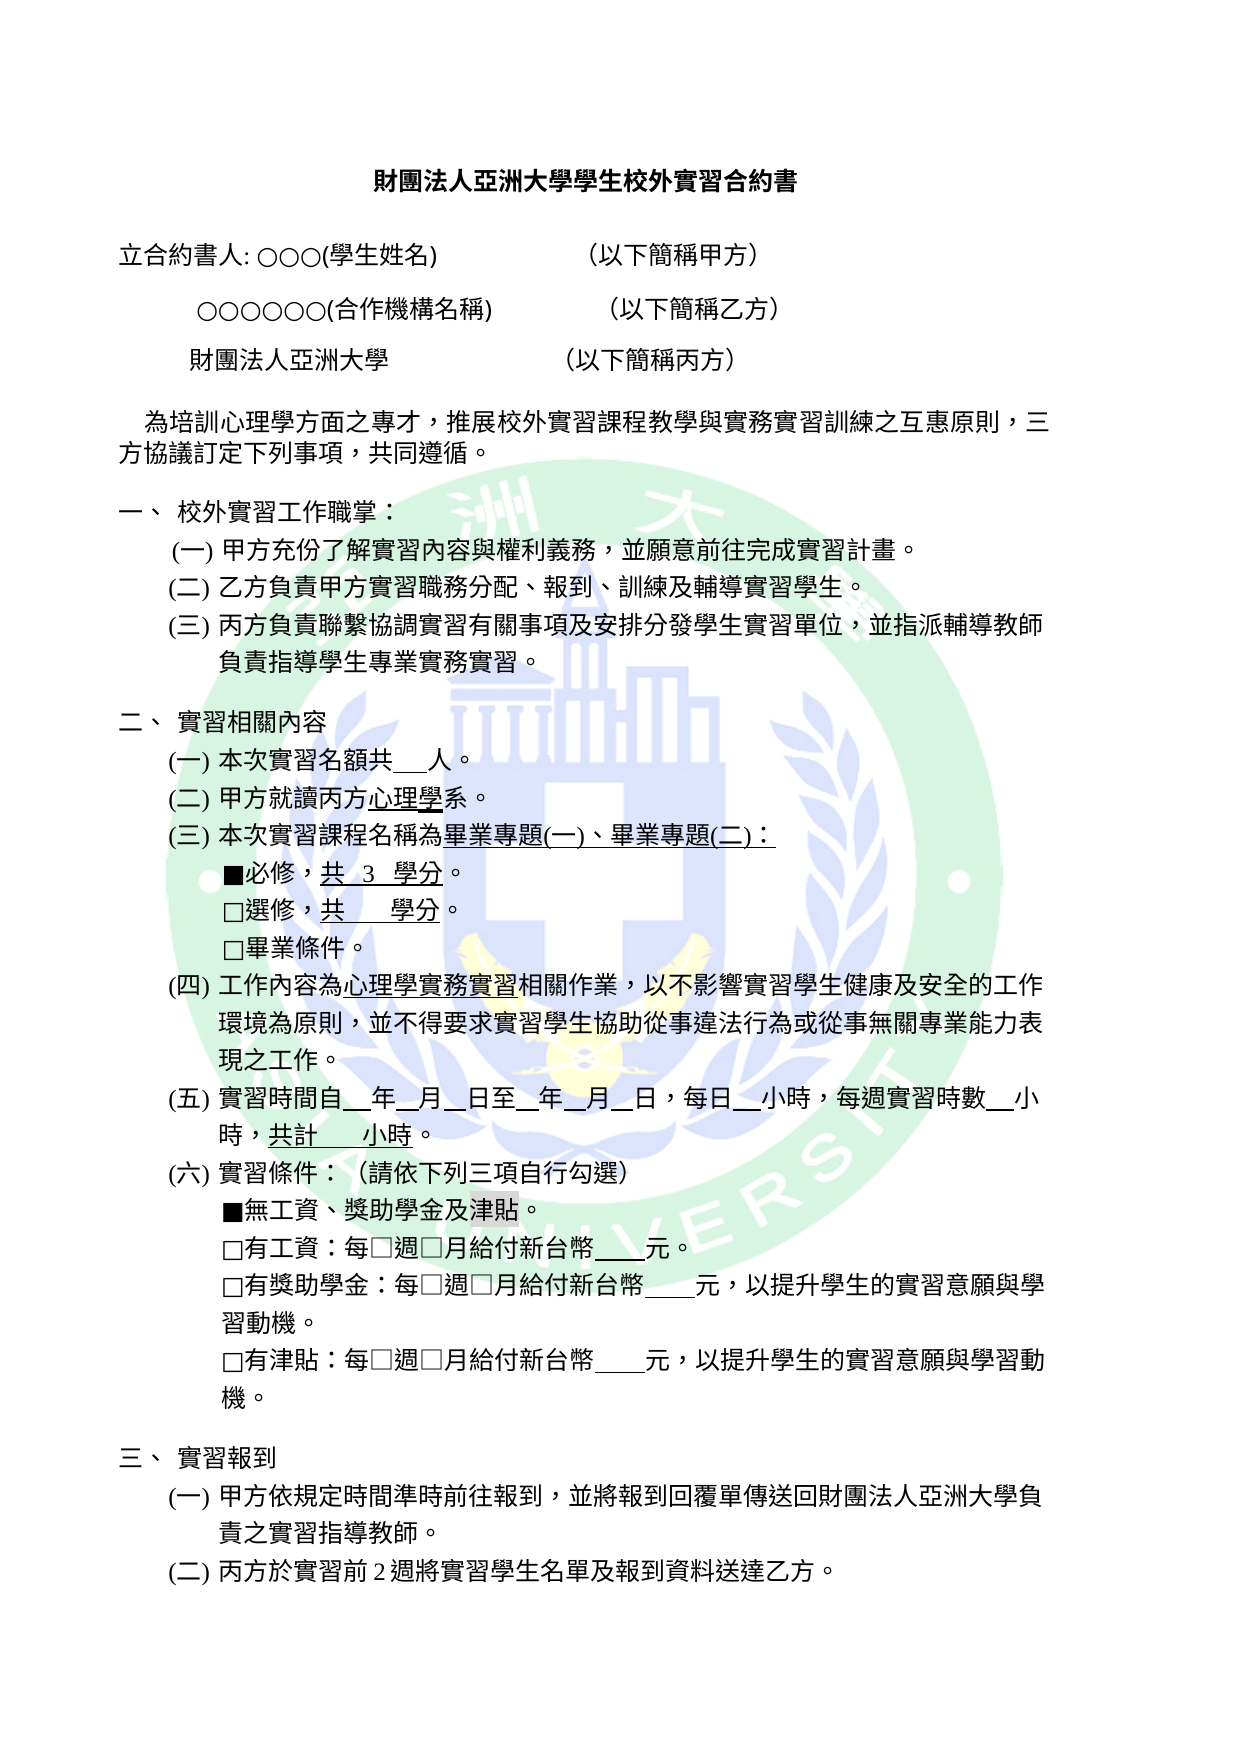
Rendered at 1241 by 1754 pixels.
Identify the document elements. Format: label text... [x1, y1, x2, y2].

list 實習相關內容 [118, 698, 1053, 740]
list 本次實習名額共 人。 [168, 740, 1050, 777]
text ○○○○○○(合作機構名稱) （以下簡稱乙方） [118, 290, 1053, 326]
text 財團法人亞洲大學 （以下簡稱丙方） [118, 344, 1053, 375]
list 實習時間自 年 月 日至 年 月 日，每日 小時，每週實習時數 小時，共計 小時。 [168, 1077, 1050, 1152]
list 校外實習工作職掌： [118, 488, 1053, 529]
list □畢業條件。 [222, 927, 1050, 965]
list 工作內容為心理學實務實習相關作業，以不影響實習學生健康及安全的工作環境為原則，並不得要求實習學生協助從事違法行為或從事無關專業能力表現之工作。 [168, 965, 1050, 1077]
text 為培訓心理學方面之專才，推展校外實習課程教學與實務實習訓練之互惠原則，三方協議訂定下列事項，共同遵循。 [118, 407, 1053, 469]
list 甲方就讀丙方心理學系。 [168, 777, 1050, 815]
list 丙方負責聯繫協調實習有關事項及安排分發學生實習單位，並指派輔導教師負責指導學生專業實務實習。 [168, 604, 1050, 679]
text 財團法人亞洲大學學生校外實習合約書 [118, 160, 1053, 198]
list 實習報到 [118, 1434, 1053, 1475]
text 立合約書人: ○○○(學生姓名) （以下簡稱甲方） [118, 235, 1053, 272]
list □選修，共 學分。 [222, 890, 1050, 927]
list 甲方充份了解實習內容與權利義務，並願意前往完成實習計畫。 [172, 529, 1050, 567]
text □有工資：每□週□月給付新台幣 元。 [221, 1227, 1050, 1265]
list 實習條件：（請依下列三項自行勾選） [168, 1152, 1050, 1190]
list 丙方於實習前2週將實習學生名單及報到資料送達乙方。 [168, 1550, 1050, 1588]
list 本次實習課程名稱為畢業專題(一)、畢業專題(二)： [168, 815, 1050, 852]
text □有津貼：每□週□月給付新台幣 元，以提升學生的實習意願與學習動機。 [221, 1340, 1050, 1415]
text □有獎助學金：每□週□月給付新台幣 元，以提升學生的實習意願與學習動機。 [221, 1265, 1050, 1340]
text ■無工資、獎助學金及津貼。 [221, 1190, 1050, 1227]
list 甲方依規定時間準時前往報到，並將報到回覆單傳送回財團法人亞洲大學負責之實習指導教師。 [168, 1475, 1050, 1550]
list 乙方負責甲方實習職務分配、報到、訓練及輔導實習學生。 [168, 567, 1050, 604]
list ■必修，共 3 學分。 [222, 852, 1050, 890]
